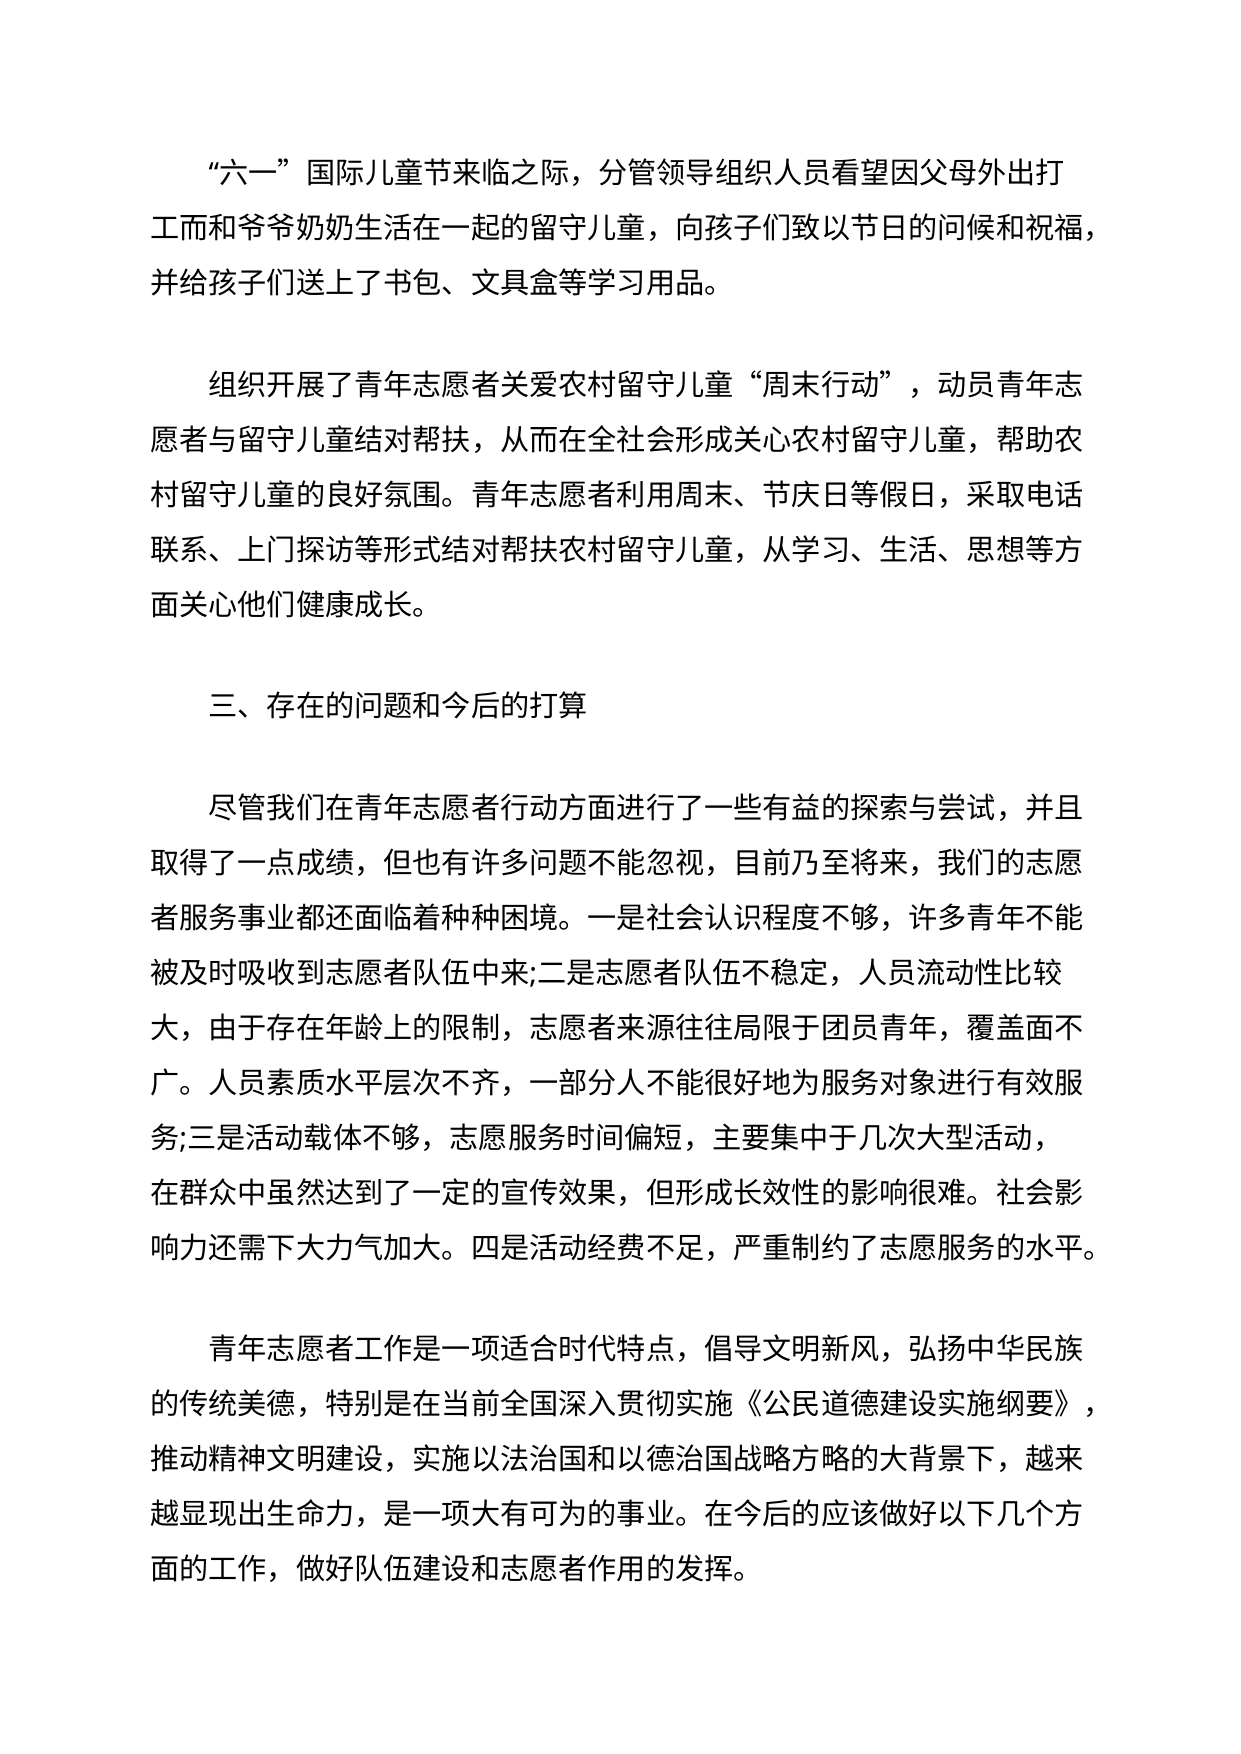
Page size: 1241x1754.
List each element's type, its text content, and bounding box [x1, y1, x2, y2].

text 组织开展了青年志愿者关爱农村留守儿童“周末行动”，动员青年志愿者与留守儿童结对帮扶，从而在全社会形成关心农村留守儿童，帮助农村留守儿童的良好氛围。青年志愿者利用周末、节庆日等假日，采取电话联系、上门探访等形式结对帮扶农村留守儿童，从学习、生活、思想等方面关心他们健康成长。 [150, 362, 1090, 623]
text 青年志愿者工作是一项适合时代特点，倡导文明新风，弘扬中华民族的传统美德，特别是在当前全国深入贯彻实施《公民道德建设实施纲要》，推动精神文明建设，实施以法治国和以德治国战略方略的大背景下，越来越显现出生命力，是一项大有可为的事业。在今后的应该做好以下几个方面的工作，做好队伍建设和志愿者作用的发挥。 [150, 1326, 1090, 1588]
text “六一”国际儿童节来临之际，分管领导组织人员看望因父母外出打工而和爷爷奶奶生活在一起的留守儿童，向孩子们致以节日的问候和祝福，并给孩子们送上了书包、文具盒等学习用品。 [150, 150, 1090, 302]
text 尽管我们在青年志愿者行动方面进行了一些有益的探索与尝试，并且取得了一点成绩，但也有许多问题不能忽视，目前乃至将来，我们的志愿者服务事业都还面临着种种困境。一是社会认识程度不够，许多青年不能被及时吸收到志愿者队伍中来;二是志愿者队伍不稳定，人员流动性比较大，由于存在年龄上的限制，志愿者来源往往局限于团员青年，覆盖面不广。人员素质水平层次不齐，一部分人不能很好地为服务对象进行有效服务;三是活动载体不够，志愿服务时间偏短，主要集中于几次大型活动，在群众中虽然达到了一定的宣传效果，但形成长效性的影响很难。社会影响力还需下大力气加大。四是活动经费不足，严重制约了志愿服务的水平。 [150, 785, 1090, 1266]
text 三、存在的问题和今后的打算 [150, 683, 1090, 725]
